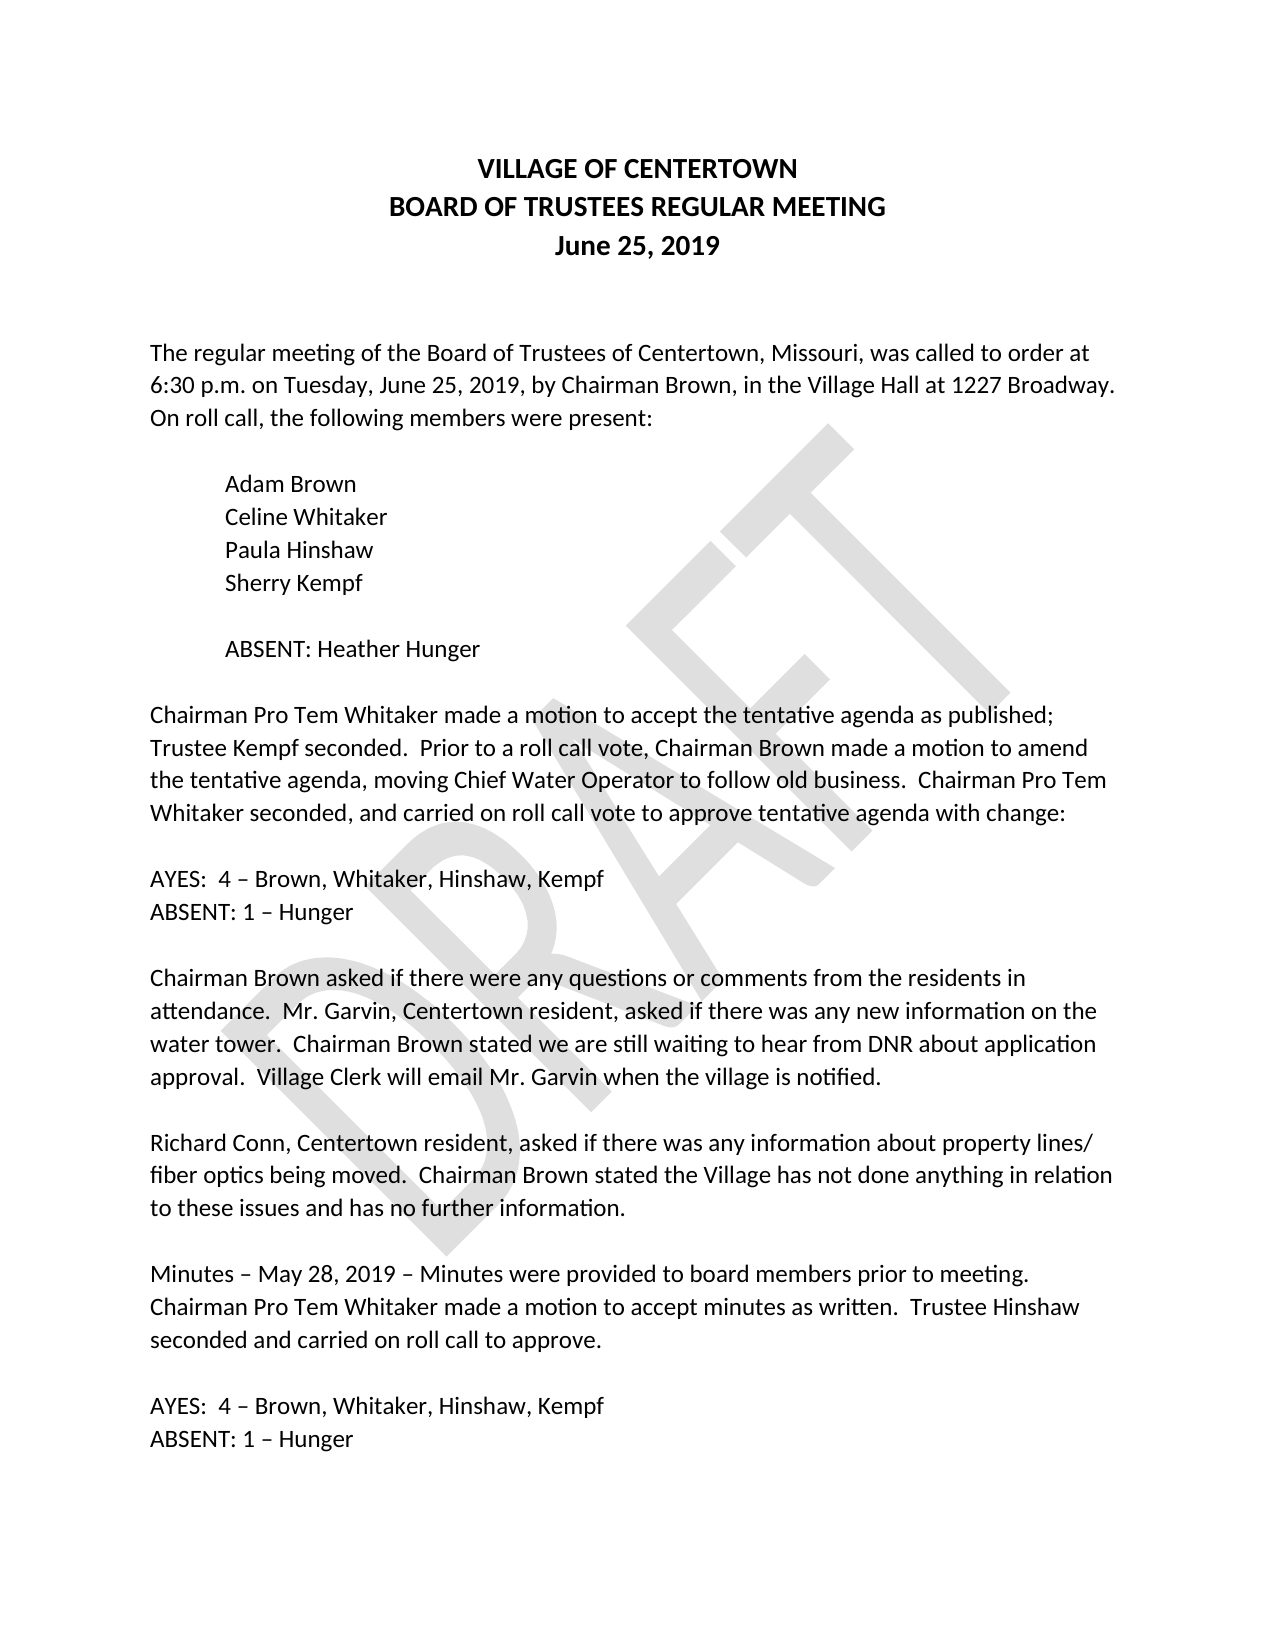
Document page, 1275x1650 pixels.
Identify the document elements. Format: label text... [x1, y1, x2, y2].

text AYES: 4 – Brown, Whitaker, Hinshaw, Kempf [150, 1390, 1125, 1421]
text VILLAGE OF CENTERTOWN [150, 150, 1125, 186]
text Chairman Brown asked if there were any questions or comments from the residents in attendance. Mr. Garvin, Centertown resident, asked if there was any new information on the water tower. Chairman Brown stated we are still waiting to hear from DNR about application approval. Village Clerk will email Mr. Garvin when the village is notified. [150, 962, 1125, 1091]
text Chairman Pro Tem Whitaker made a motion to accept the tentative agenda as published; Trustee Kempf seconded. Prior to a roll call vote, Chairman Brown made a motion to amend the tentative agenda, moving Chief Water Operator to follow old business. Chairman Pro Tem Whitaker seconded, and carried on roll call vote to approve tentative agenda with change: [150, 699, 1125, 828]
text BOARD OF TRUSTEES REGULAR MEETING [150, 188, 1125, 224]
text June 25, 2019 [150, 227, 1125, 262]
text The regular meeting of the Board of Trustees of Centertown, Missouri, was called to order at 6:30 p.m. on Tuesday, June 25, 2019, by Chairman Brown, in the Village Hall at 1227 Broadway. On roll call, the following members were present: [150, 337, 1125, 433]
text Celine Whitaker [150, 501, 1125, 532]
text Minutes – May 28, 2019 – Minutes were provided to board members prior to meeting. Chairman Pro Tem Whitaker made a motion to accept minutes as written. Trustee Hinshaw seconded and carried on roll call to approve. [150, 1258, 1125, 1355]
text ABSENT: 1 – Hunger [150, 1423, 1125, 1453]
text Sherry Kempf [150, 567, 1125, 598]
text ABSENT: Heather Hunger [150, 633, 1125, 663]
text AYES: 4 – Brown, Whitaker, Hinshaw, Kempf [150, 863, 1125, 894]
text Adam Brown [150, 468, 1125, 499]
text Richard Conn, Centertown resident, asked if there was any information about property lines/ fiber optics being moved. Chairman Brown stated the Village has not done anything in relation to these issues and has no further information. [150, 1127, 1125, 1223]
text ABSENT: 1 – Hunger [150, 896, 1125, 927]
text Paula Hinshaw [150, 534, 1125, 565]
